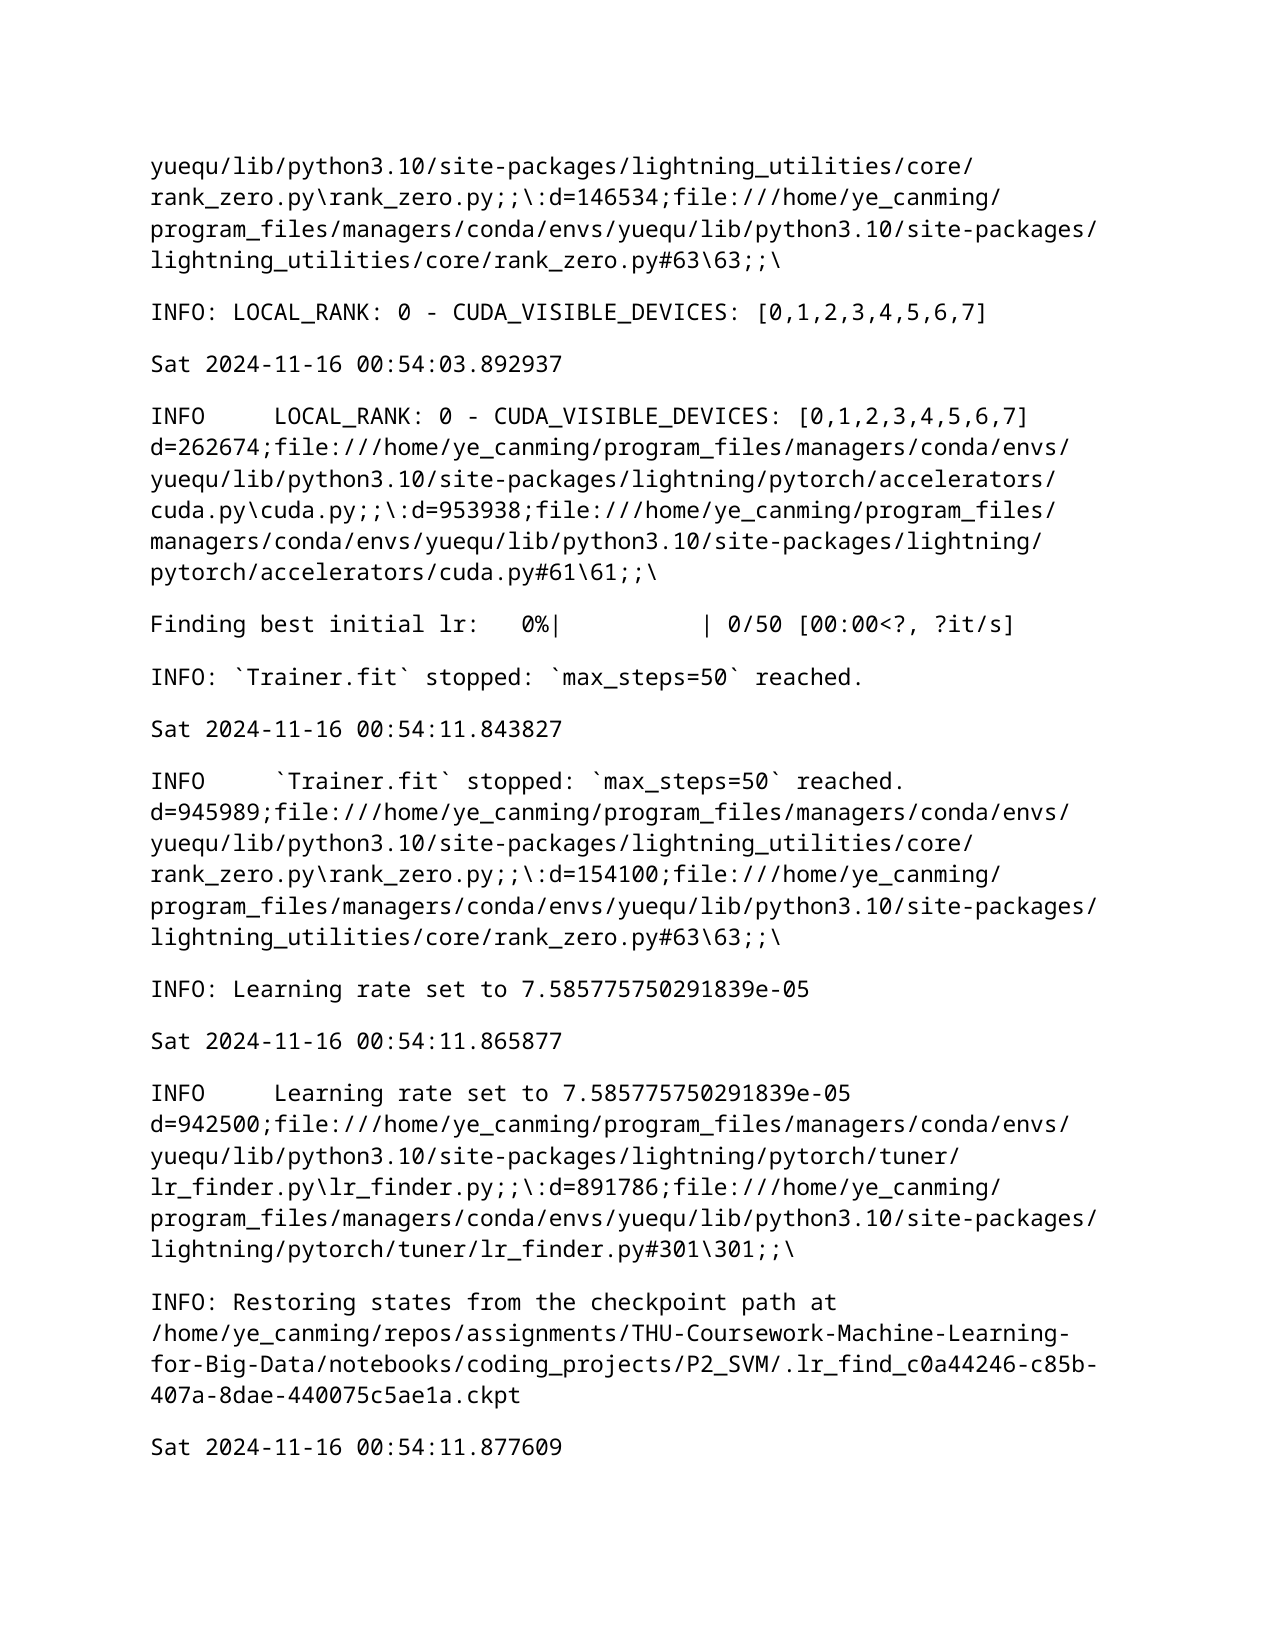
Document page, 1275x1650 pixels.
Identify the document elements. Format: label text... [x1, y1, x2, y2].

text INFO: LOCAL_RANK: 0 - CUDA_VISIBLE_DEVICES: [0,1,2,3,4,5,6,7] [150, 296, 1125, 327]
text Sat 2024-11-16 00:54:11.877609 [150, 1431, 1125, 1462]
text Sat 2024-11-16 00:54:11.865877 [150, 1025, 1125, 1056]
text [150, 150, 1125, 275]
text INFO: Restoring states from the checkpoint path at /home/ye_canming/repos/assignments/THU-Coursework-Machine-Learning-for-Big-Data/notebooks/coding_projects/P2_SVM/.lr_find_c0a44246-c85b-407a-8dae-440075c5ae1a.ckpt [150, 1285, 1125, 1410]
text INFO: `Trainer.fit` stopped: `max_steps=50` reached. [150, 660, 1125, 692]
text Sat 2024-11-16 00:54:03.892937 [150, 348, 1125, 379]
text INFO `Trainer.fit` stopped: `max_steps=50` reached. d=945989;file:///home/ye_canming/program_files/managers/conda/envs/yuequ/lib/python3.10/site-packages/lightning_utilities/core/rank_zero.py\rank_zero.py;;\:d=154100;file:///home/ye_canming/program_files/managers/conda/envs/yuequ/lib/python3.10/site-packages/lightning_utilities/core/rank_zero.py#63\63;;\ [150, 764, 1125, 952]
text INFO LOCAL_RANK: 0 - CUDA_VISIBLE_DEVICES: [0,1,2,3,4,5,6,7] d=262674;file:///home/ye_canming/program_files/managers/conda/envs/yuequ/lib/python3.10/site-packages/lightning/pytorch/accelerators/cuda.py\cuda.py;;\:d=953938;file:///home/ye_canming/program_files/managers/conda/envs/yuequ/lib/python3.10/site-packages/lightning/pytorch/accelerators/cuda.py#61\61;;\ [150, 400, 1125, 587]
text INFO Learning rate set to 7.585775750291839e-05 d=942500;file:///home/ye_canming/program_files/managers/conda/envs/yuequ/lib/python3.10/site-packages/lightning/pytorch/tuner/lr_finder.py\lr_finder.py;;\:d=891786;file:///home/ye_canming/program_files/managers/conda/envs/yuequ/lib/python3.10/site-packages/lightning/pytorch/tuner/lr_finder.py#301\301;;\ [150, 1077, 1125, 1264]
text INFO: Learning rate set to 7.585775750291839e-05 [150, 973, 1125, 1004]
text Finding best initial lr: 0%| | 0/50 [00:00<?, ?it/s] [150, 608, 1125, 639]
text Sat 2024-11-16 00:54:11.843827 [150, 712, 1125, 744]
